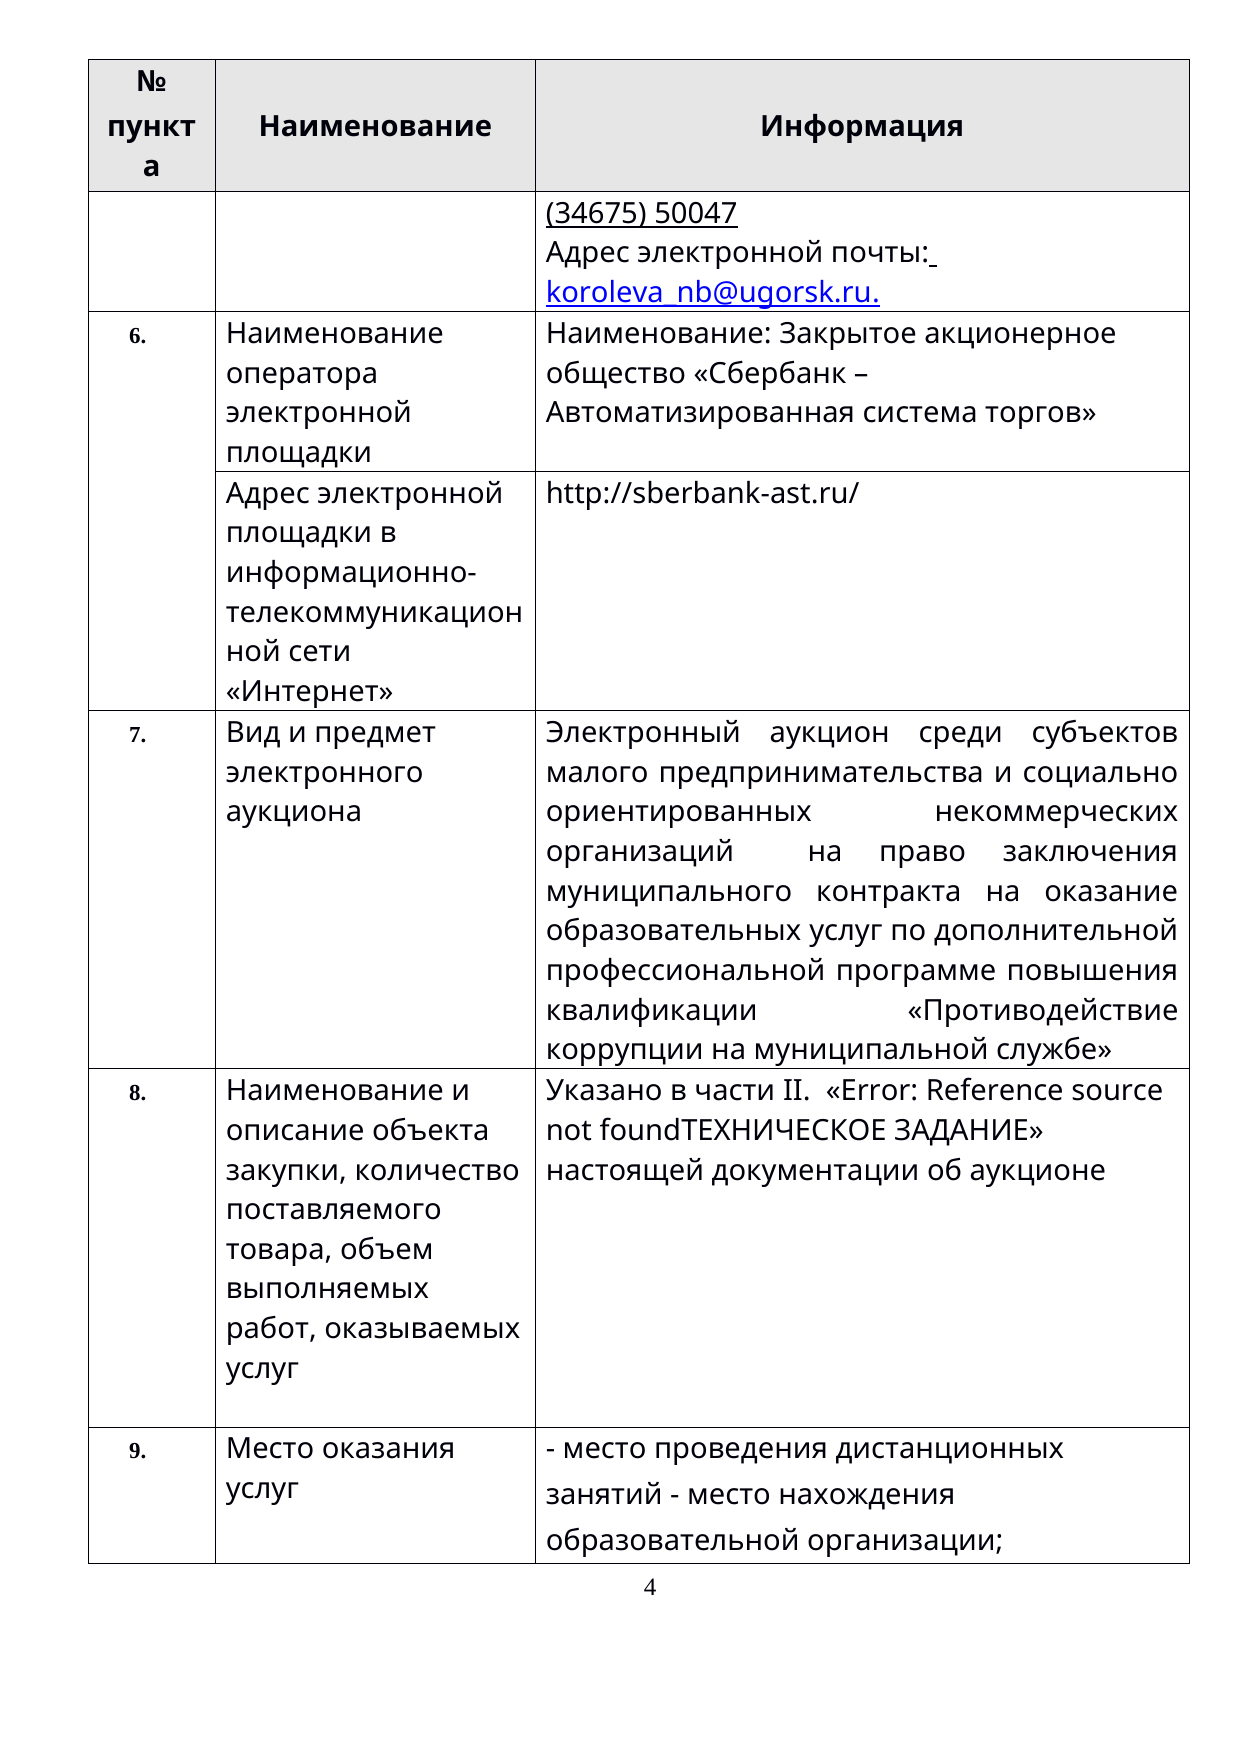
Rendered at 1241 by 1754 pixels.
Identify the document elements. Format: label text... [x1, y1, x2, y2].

table_header № пункта [89, 60, 215, 191]
table_cell Вид и предмет электронного аукциона [216, 711, 535, 1068]
table_cell [89, 711, 215, 1068]
table_header Информация [536, 60, 1189, 191]
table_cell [216, 192, 535, 311]
table_cell [89, 312, 215, 710]
table_cell Указано в части II. «ТЕХНИЧЕСКОЕ ЗАДАНИЕ» настоящей документации об аукционе [536, 1069, 1189, 1427]
table_cell Наименование и описание объекта закупки, количество поставляемого товара, объем выполняемых работ, оказываемых услуг [216, 1069, 535, 1427]
table_cell [89, 1069, 215, 1427]
table_cell [89, 1428, 215, 1563]
table_header Наименование [216, 60, 535, 191]
table_cell http://sberbank-ast.ru/ [536, 472, 1189, 710]
table_cell Место оказания услуг [216, 1428, 535, 1563]
table_cell [89, 192, 215, 311]
table_cell Наименование оператора электронной площадки [216, 312, 535, 471]
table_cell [536, 1428, 1189, 1563]
table_cell Электронный аукцион среди субъектов малого предпринимательства и социально ориентированных некоммерческих организаций на право заключения муниципального контракта на оказание образовательных услуг по дополнительной профессиональной программе повышения квалификации «Противодействие коррупции на муниципальной службе» [536, 711, 1189, 1068]
table_cell Наименование: Закрытое акционерное общество «Сбербанк – Автоматизированная система торгов» [536, 312, 1189, 471]
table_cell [536, 192, 1189, 311]
table_cell Адрес электронной площадки в информационно-телекоммуникационной сети «Интернет» [216, 472, 535, 710]
